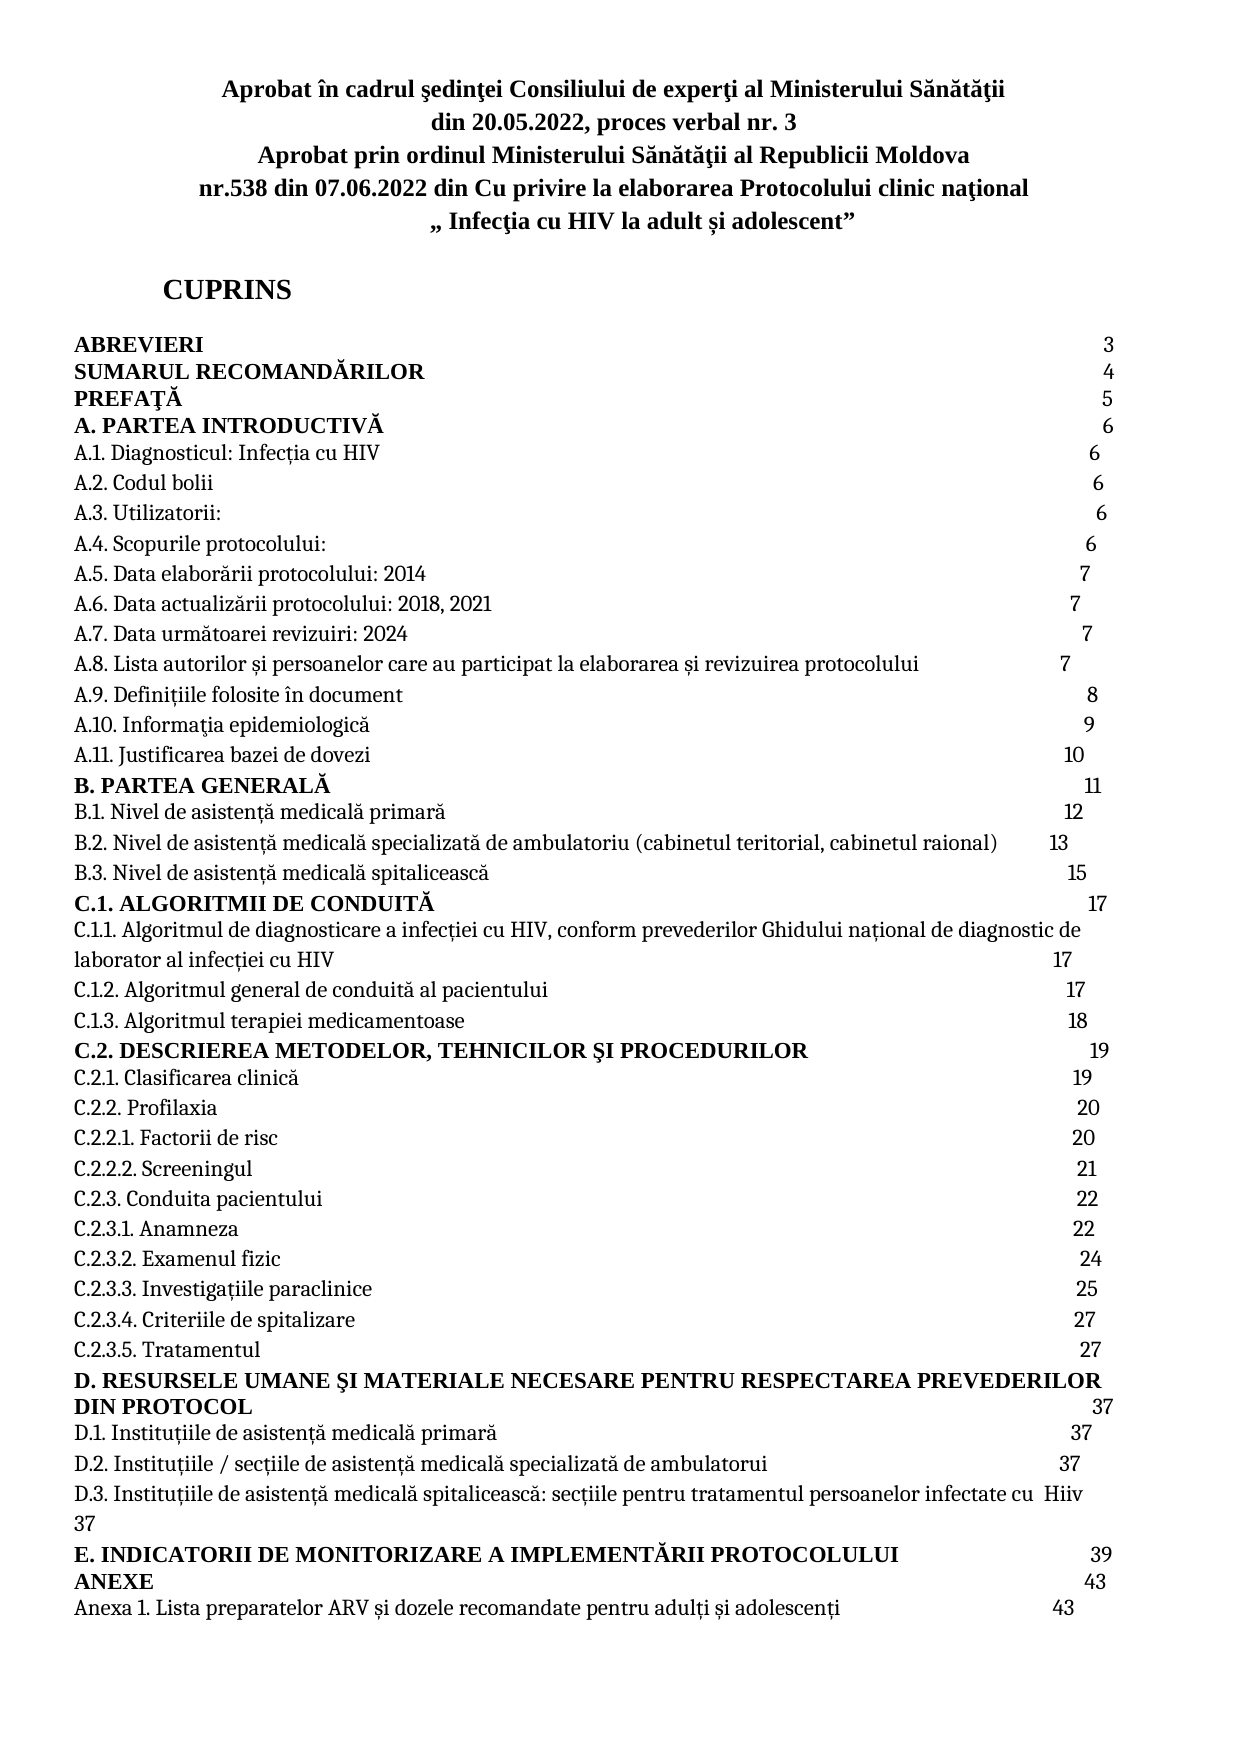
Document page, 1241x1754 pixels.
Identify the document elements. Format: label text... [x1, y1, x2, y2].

text nr.538 din 07.06.2022 din Cu privire la elaborarea Protocolului clinic naţional [162, 173, 1064, 202]
subtitle CUPRINS [162, 272, 1122, 306]
text Aprobat prin ordinul Ministerului Sănătăţii al Republicii Moldova [162, 140, 1064, 169]
text Aprobat în cadrul şedinţei Consiliului de experţi al Ministerului Sănătăţii [162, 74, 1064, 103]
text „ Infecţia cu HIV la adult și adolescent” [162, 206, 1122, 235]
text din 20.05.2022, proces verbal nr. 3 [162, 107, 1064, 136]
